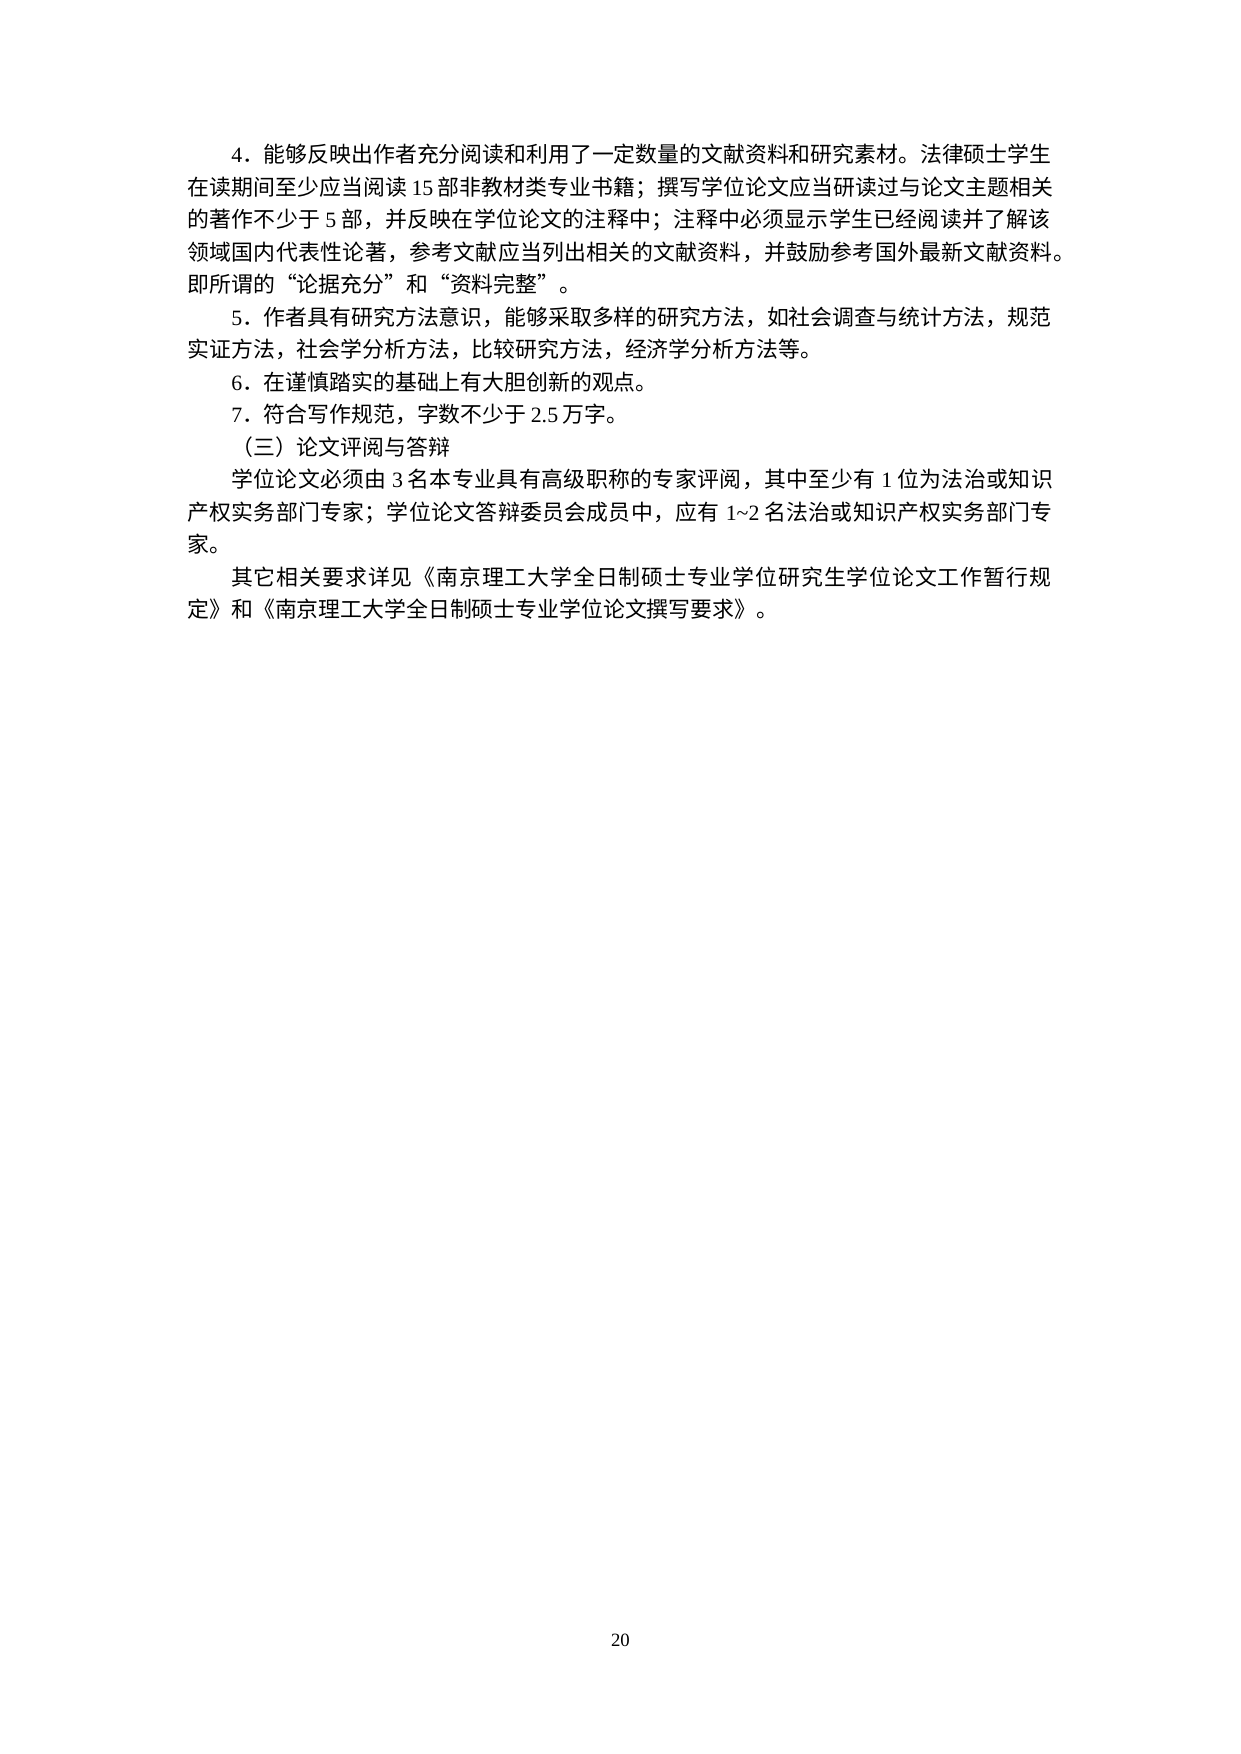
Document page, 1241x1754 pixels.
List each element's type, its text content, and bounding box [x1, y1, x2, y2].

text 6．在谨慎踏实的基础上有大胆创新的观点。 [187, 364, 1053, 397]
text （三）论文评阅与答辩 [187, 429, 1053, 462]
text 其它相关要求详见《南京理工大学全日制硕士专业学位研究生学位论文工作暂行规定》和《南京理工大学全日制硕士专业学位论文撰写要求》。 [187, 559, 1053, 624]
text 4．能够反映出作者充分阅读和利用了一定数量的文献资料和研究素材。法律硕士学生在读期间至少应当阅读15部非教材类专业书籍；撰写学位论文应当研读过与论文主题相关的著作不少于5部，并反映在学位论文的注释中；注释中必须显示学生已经阅读并了解该领域国内代表性论著，参考文献应当列出相关的文献资料，并鼓励参考国外最新文献资料。即所谓的“论据充分”和“资料完整”。 [187, 137, 1053, 299]
text 学位论文必须由3名本专业具有高级职称的专家评阅，其中至少有1位为法治或知识产权实务部门专家；学位论文答辩委员会成员中，应有1~2名法治或知识产权实务部门专家。 [187, 462, 1053, 559]
text 5．作者具有研究方法意识，能够采取多样的研究方法，如社会调查与统计方法，规范实证方法，社会学分析方法，比较研究方法，经济学分析方法等。 [187, 299, 1053, 364]
text 7．符合写作规范，字数不少于2.5万字。 [187, 397, 1053, 429]
